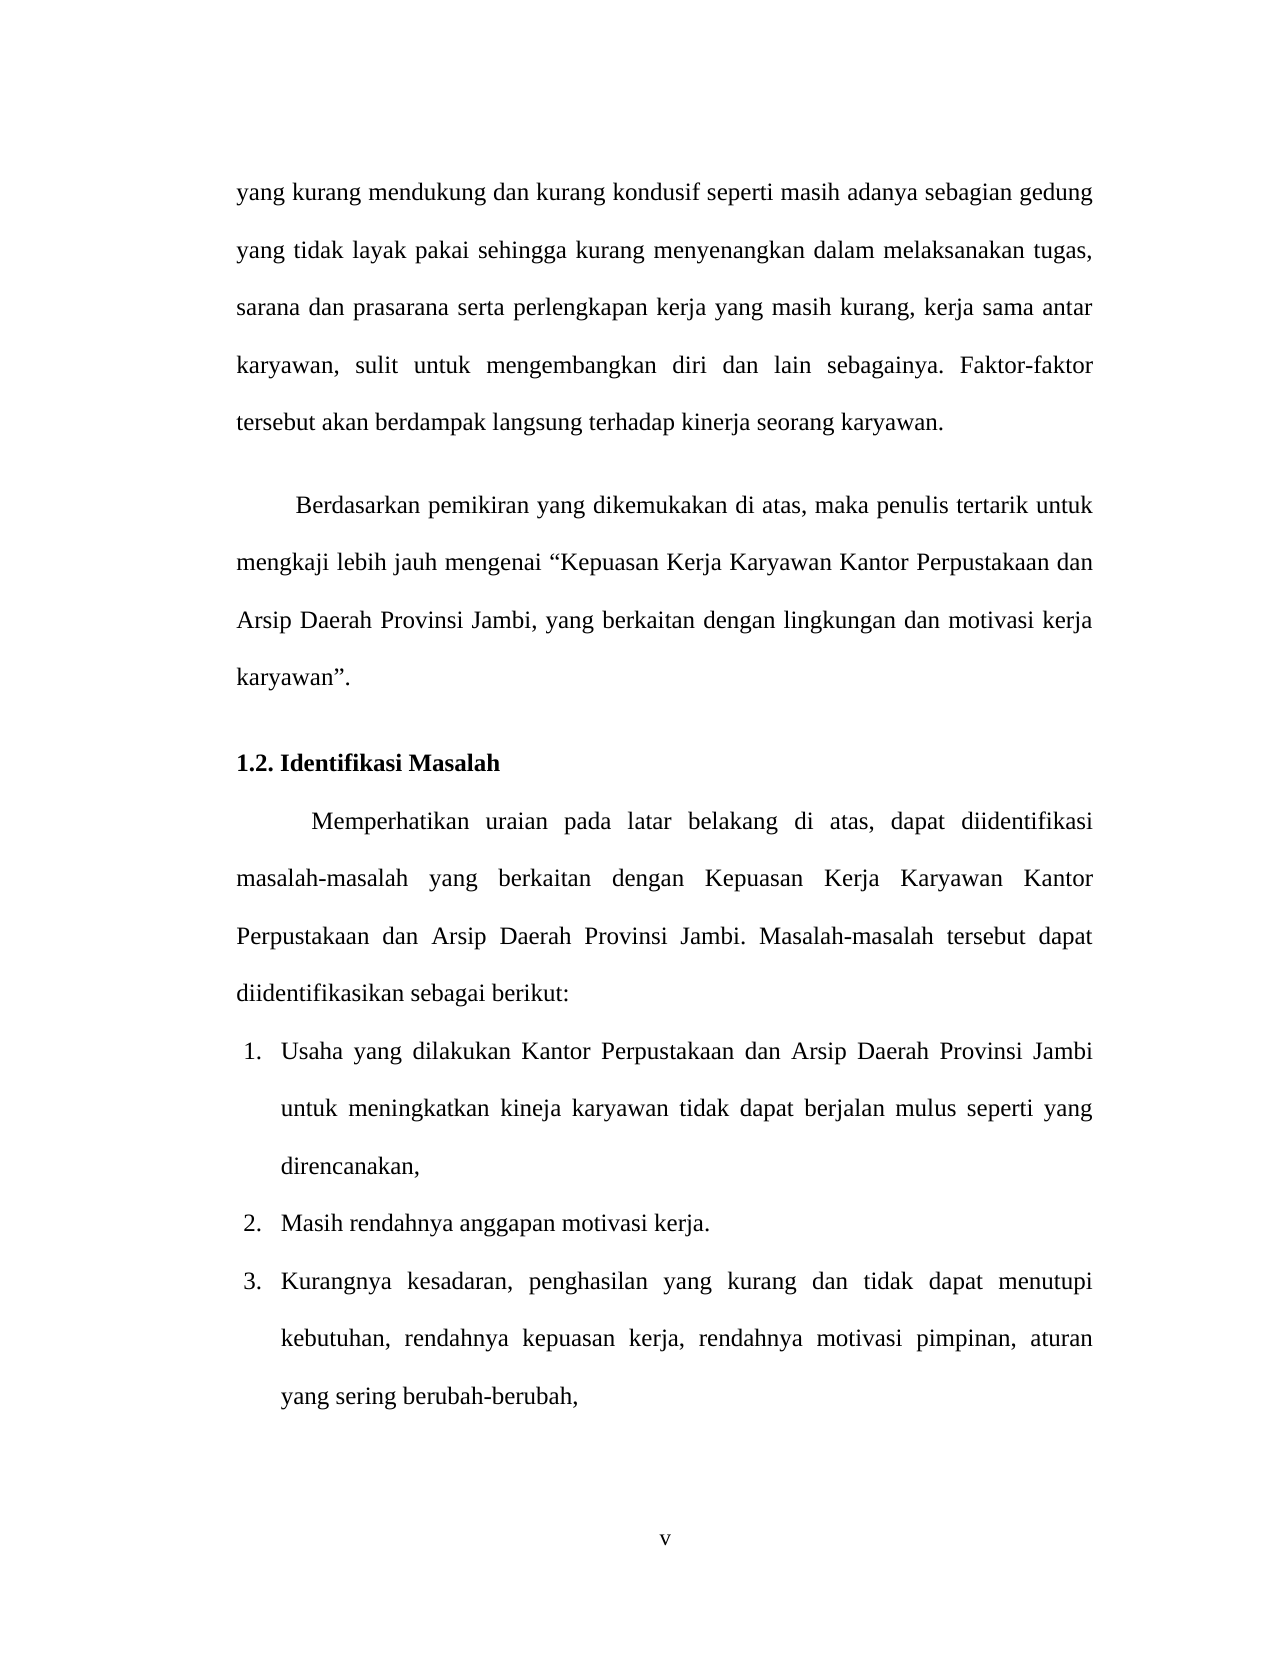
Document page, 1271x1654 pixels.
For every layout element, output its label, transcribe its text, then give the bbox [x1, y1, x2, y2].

text Berdasarkan pemikiran yang dikemukakan di atas, maka penulis tertarik untuk mengkaji lebih jauh mengenai “Kepuasan Kerja Karyawan Kantor Perpustakaan dan Arsip Daerah Provinsi Jambi, yang berkaitan dengan lingkungan dan motivasi kerja karyawan”. [236, 490, 1094, 691]
text Memperhatikan uraian pada latar belakang di atas, dapat diidentifikasi masalah-masalah yang berkaitan dengan Kepuasan Kerja Karyawan Kantor Perpustakaan dan Arsip Daerah Provinsi Jambi. Masalah-masalah tersebut dapat diidentifikasikan sebagai berikut: [236, 806, 1094, 1007]
list Masih rendahnya anggapan motivasi kerja. [243, 1208, 1094, 1237]
text 1.2. Identifikasi Masalah [236, 748, 1094, 777]
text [236, 177, 1094, 436]
list Kurangnya kesadaran, penghasilan yang kurang dan tidak dapat menutupi kebutuhan, rendahnya kepuasan kerja, rendahnya motivasi pimpinan, aturan yang sering berubah-berubah, [243, 1266, 1094, 1410]
list Usaha yang dilakukan Kantor Perpustakaan dan Arsip Daerah Provinsi Jambi untuk meningkatkan kineja karyawan tidak dapat berjalan mulus seperti yang direncanakan, [243, 1036, 1094, 1180]
